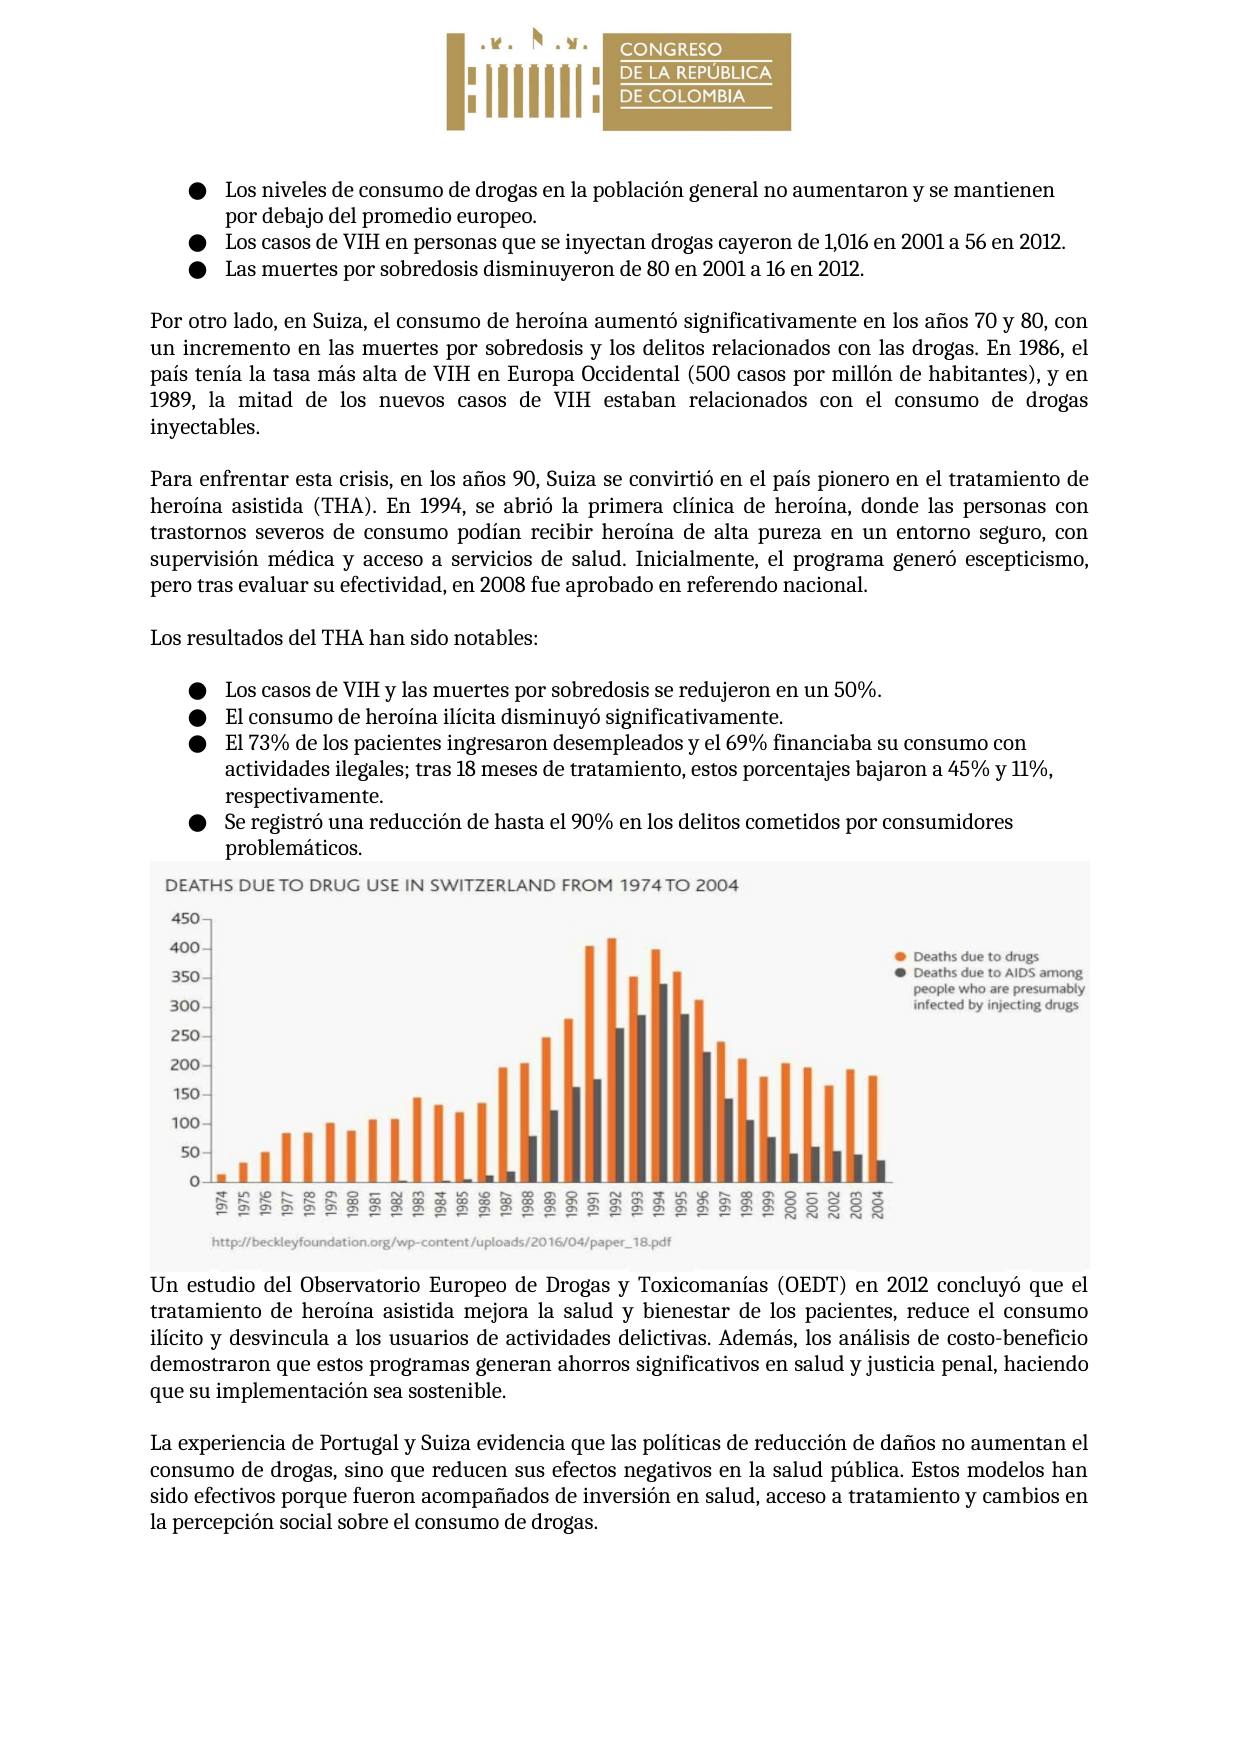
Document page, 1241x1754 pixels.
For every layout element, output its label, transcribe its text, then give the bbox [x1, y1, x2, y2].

text Por otro lado, en Suiza, el consumo de heroína aumentó significativamente en los años 70 y 80, con un incremento en las muertes por sobredosis y los delitos relacionados con las drogas. En 1986, el país tenía la tasa más alta de VIH en Europa Occidental (500 casos por millón de habitantes), y en 1989, la mitad de los nuevos casos de VIH estaban relacionados con el consumo de drogas inyectables. [150, 308, 1090, 440]
text Los resultados del THA han sido notables: [150, 624, 1090, 651]
list Los casos de VIH en personas que se inyectan drogas cayeron de 1,016 en 2001 a 56 en 2012. [187, 229, 1090, 255]
text La experiencia de Portugal y Suiza evidencia que las políticas de reducción de daños no aumentan el consumo de drogas, sino que reducen sus efectos negativos en la salud pública. Estos modelos han sido efectivos porque fueron acompañados de inversión en salud, acceso a tratamiento y cambios en la percepción social sobre el consumo de drogas. [150, 1430, 1090, 1536]
list Los niveles de consumo de drogas en la población general no aumentaron y se mantienen por debajo del promedio europeo. [187, 176, 1090, 229]
list El consumo de heroína ilícita disminuyó significativamente. [187, 703, 1090, 730]
text Para enfrentar esta crisis, en los años 90, Suiza se convirtió en el país pionero en el tratamiento de heroína asistida (THA). En 1994, se abrió la primera clínica de heroína, donde las personas con trastornos severos de consumo podían recibir heroína de alta pureza en un entorno seguro, con supervisión médica y acceso a servicios de salud. Inicialmente, el programa generó escepticismo, pero tras evaluar su efectividad, en 2008 fue aprobado en referendo nacional. [150, 466, 1090, 598]
list Se registró una reducción de hasta el 90% en los delitos cometidos por consumidores problemáticos. [187, 809, 1090, 861]
text Un estudio del Observatorio Europeo de Drogas y Toxicomanías (OEDT) en 2012 concluyó que el tratamiento de heroína asistida mejora la salud y bienestar de los pacientes, reduce el consumo ilícito y desvincula a los usuarios de actividades delictivas. Además, los análisis de costo-beneficio demostraron que estos programas generan ahorros significativos en salud y justicia penal, haciendo que su implementación sea sostenible. [150, 1272, 1090, 1404]
picture [442, 25, 797, 140]
list El 73% de los pacientes ingresaron desempleados y el 69% financiaba su consumo con actividades ilegales; tras 18 meses de tratamiento, estos porcentajes bajaron a 45% y 11%, respectivamente. [187, 730, 1090, 809]
list Los casos de VIH y las muertes por sobredosis se redujeron en un 50%. [187, 677, 1090, 703]
picture [150, 861, 1091, 1272]
list Las muertes por sobredosis disminuyeron de 80 en 2001 a 16 en 2012. [187, 255, 1090, 282]
